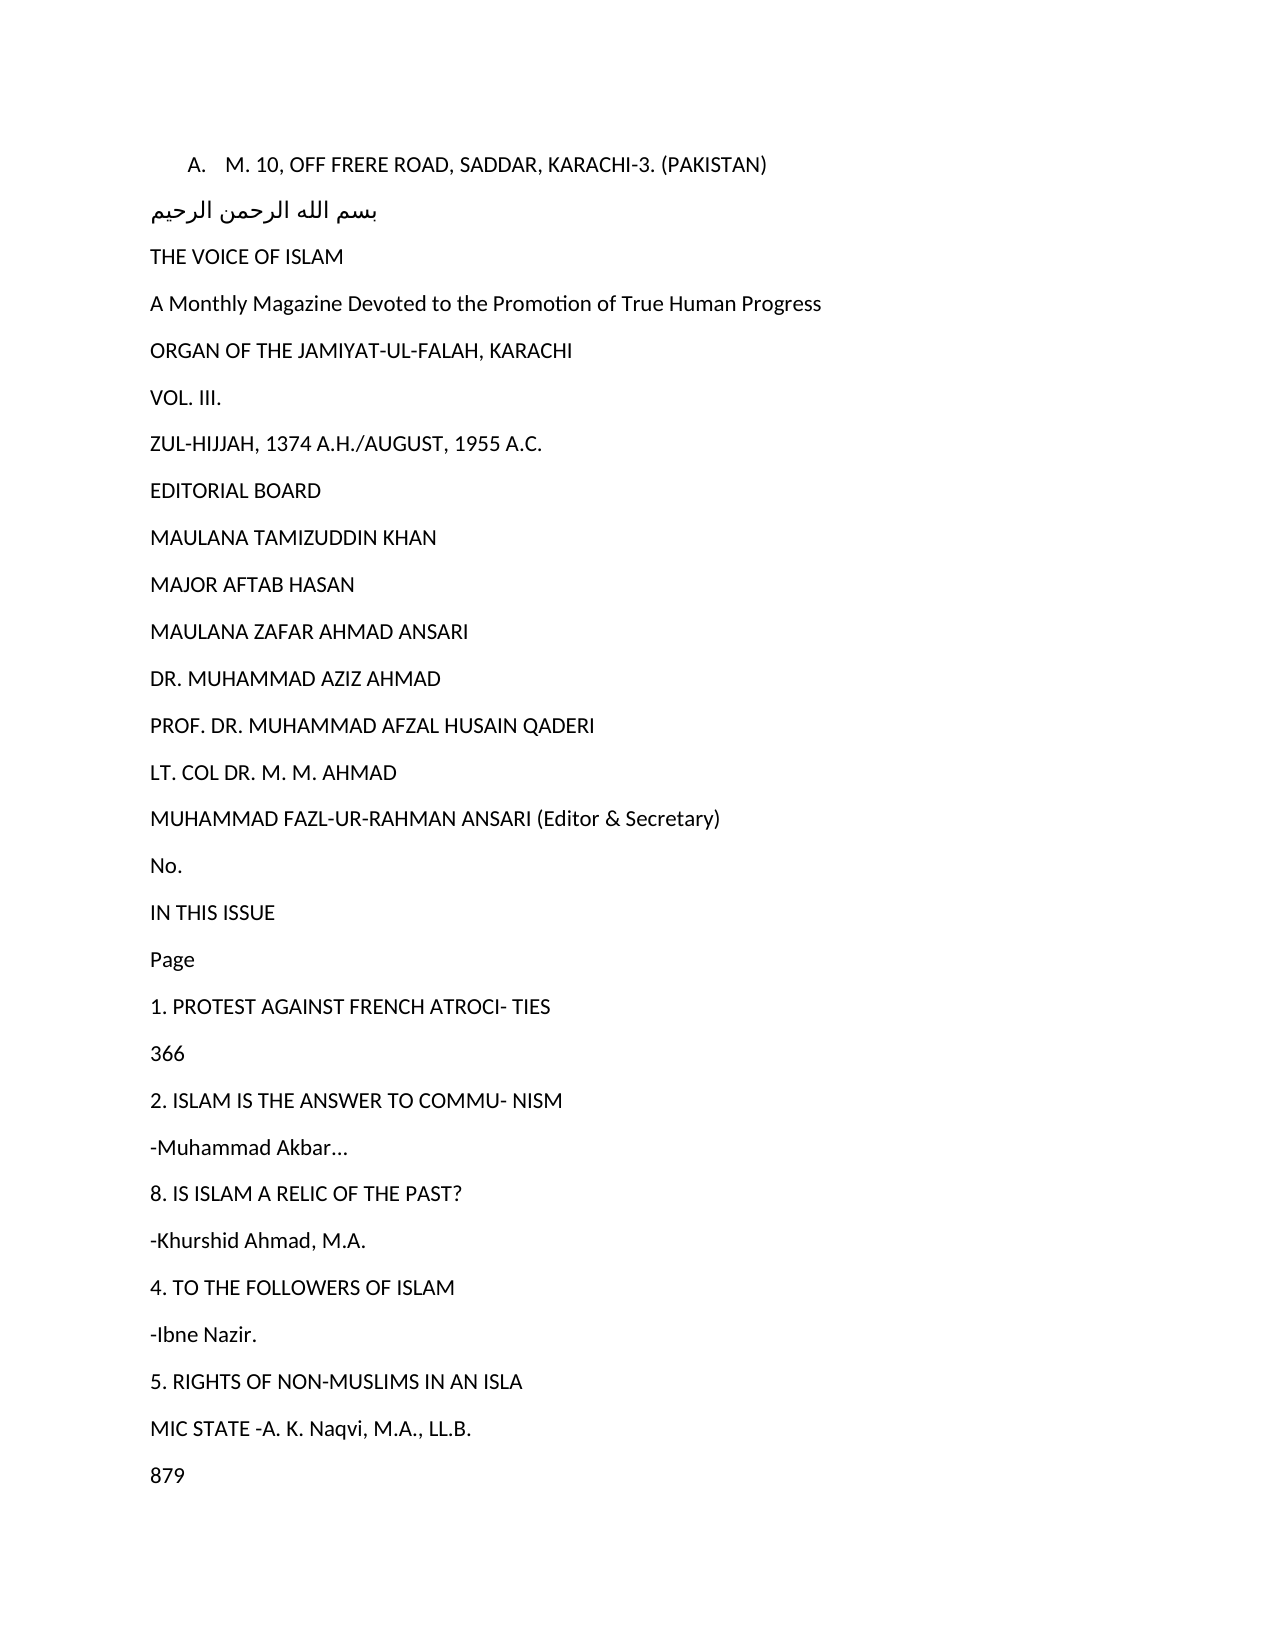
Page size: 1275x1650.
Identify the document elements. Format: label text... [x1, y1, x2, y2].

text -Khurshid Ahmad, M.A. [150, 1226, 1125, 1254]
text 5. RIGHTS OF NON-MUSLIMS IN AN ISLA [150, 1367, 1125, 1395]
text MUHAMMAD FAZL-UR-RAHΜΑΝ ANSARI (Editor & Secretary) [150, 804, 1125, 832]
list M. 10, OFF FRERE ROAD, SADDAR, KARACHI-3. (PAKISTAN) [187, 150, 1125, 178]
text EDITORIAL BOARD [150, 476, 1125, 504]
text MIC STATE -A. K. Naqvi, M.A., LL.B. [150, 1414, 1125, 1442]
text DR. MUHAMMAD AZIZ AHMAD [150, 664, 1125, 692]
text Page [150, 945, 1125, 973]
text MAJOR AFTAB HASAN [150, 570, 1125, 598]
text MAULANA ZAFAR AHMAD ANSARI [150, 617, 1125, 645]
text 2. ISLAM IS THE ANSWER TO COMMU- NISM [150, 1086, 1125, 1114]
text 366 [150, 1039, 1125, 1067]
text VOL. III. [150, 383, 1125, 411]
text THE VOICE OF ISLAM [150, 242, 1125, 270]
text -Muhammad Akbar... [150, 1133, 1125, 1161]
text LT. COL DR. M. M. AHMAD [150, 758, 1125, 786]
text 879 [150, 1461, 1125, 1489]
text 1. PROTEST AGAINST FRENCH ATROCI- TIES [150, 992, 1125, 1020]
text A Monthly Magazine Devoted to the Promotion of True Human Progress [150, 289, 1125, 317]
text 4. TO THE FOLLOWERS OF ISLAM [150, 1273, 1125, 1301]
text ORGAN OF THE JAMIYAT-UL-FALAH, KARACHI [150, 336, 1125, 364]
text -Ibne Nazir. [150, 1320, 1125, 1348]
text MAULANA TAMIZUDDIN KHAN [150, 523, 1125, 551]
text PROF. DR. MUHAMMAD AFZAL HUSAIN QADERI [150, 711, 1125, 739]
text ZUL-HIJJAH, 1374 A.H./AUGUST, 1955 A.C. [150, 429, 1125, 457]
text بسم الله الرحمن الرحيم [150, 197, 1125, 223]
text IN THIS ISSUE [150, 898, 1125, 926]
text No. [150, 851, 1125, 879]
text 8. IS ISLAM A RELIC OF THE PAST? [150, 1179, 1125, 1207]
